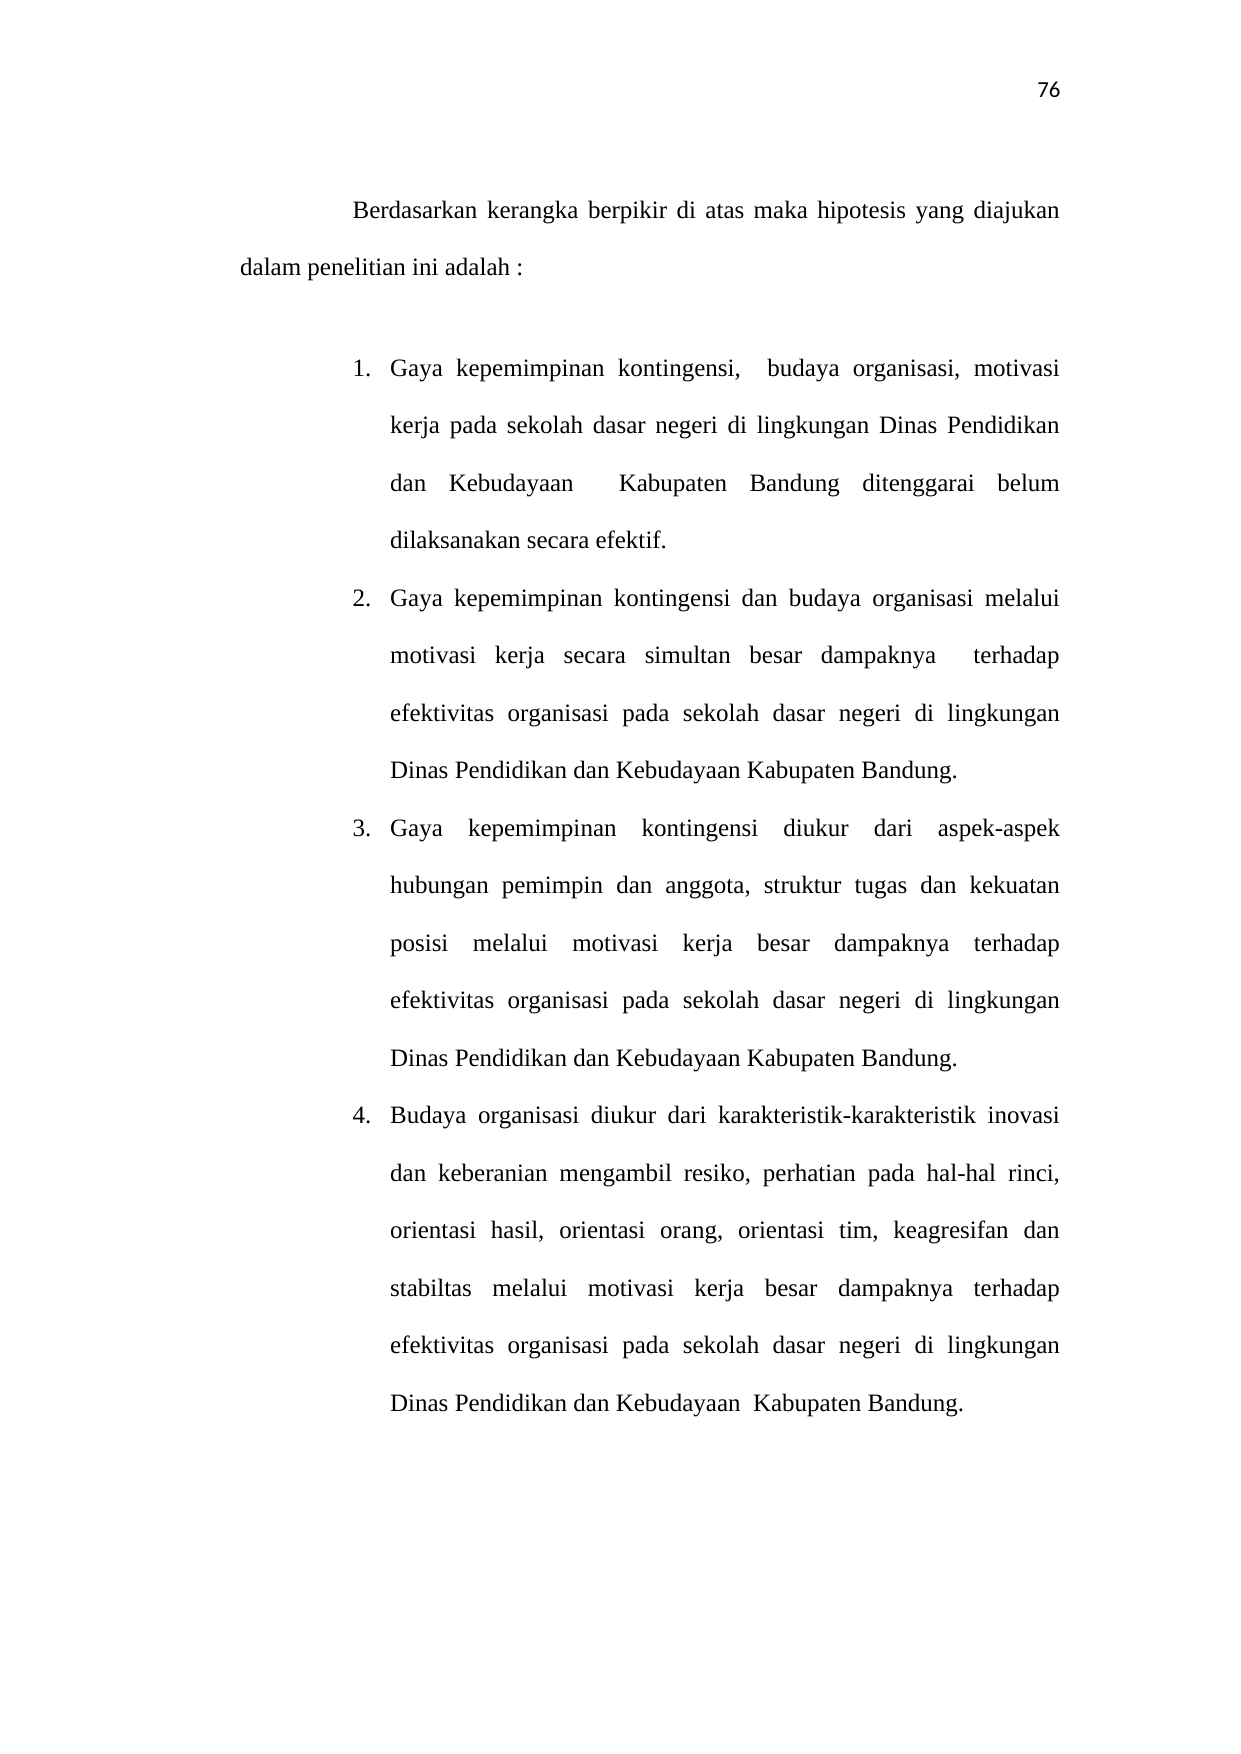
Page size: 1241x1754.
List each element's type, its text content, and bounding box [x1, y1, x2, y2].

list Gaya kepemimpinan kontingensi dan budaya organisasi melalui motivasi kerja secara simultan besar dampaknya terhadap efektivitas organisasi pada sekolah dasar negeri di lingkungan Dinas Pendidikan dan Kebudayaan Kabupaten Bandung. [352, 583, 1060, 784]
list Gaya kepemimpinan kontingensi diukur dari aspek-aspek hubungan pemimpin dan anggota, struktur tugas dan kekuatan posisi melalui motivasi kerja besar dampaknya terhadap efektivitas organisasi pada sekolah dasar negeri di lingkungan Dinas Pendidikan dan Kebudayaan Kabupaten Bandung. [352, 813, 1060, 1072]
list Berdasarkan kerangka berpikir di atas maka hipotesis yang diajukan dalam penelitian ini adalah : [240, 195, 1060, 281]
list Gaya kepemimpinan kontingensi, budaya organisasi, motivasi kerja pada sekolah dasar negeri di lingkungan Dinas Pendidikan dan Kebudayaan Kabupaten Bandung ditenggarai belum dilaksanakan secara efektif. [352, 353, 1060, 554]
list Budaya organisasi diukur dari karakteristik-karakteristik inovasi dan keberanian mengambil resiko, perhatian pada hal-hal rinci, orientasi hasil, orientasi orang, orientasi tim, keagresifan dan stabiltas melalui motivasi kerja besar dampaknya terhadap efektivitas organisasi pada sekolah dasar negeri di lingkungan Dinas Pendidikan dan Kebudayaan Kabupaten Bandung. [352, 1101, 1060, 1417]
